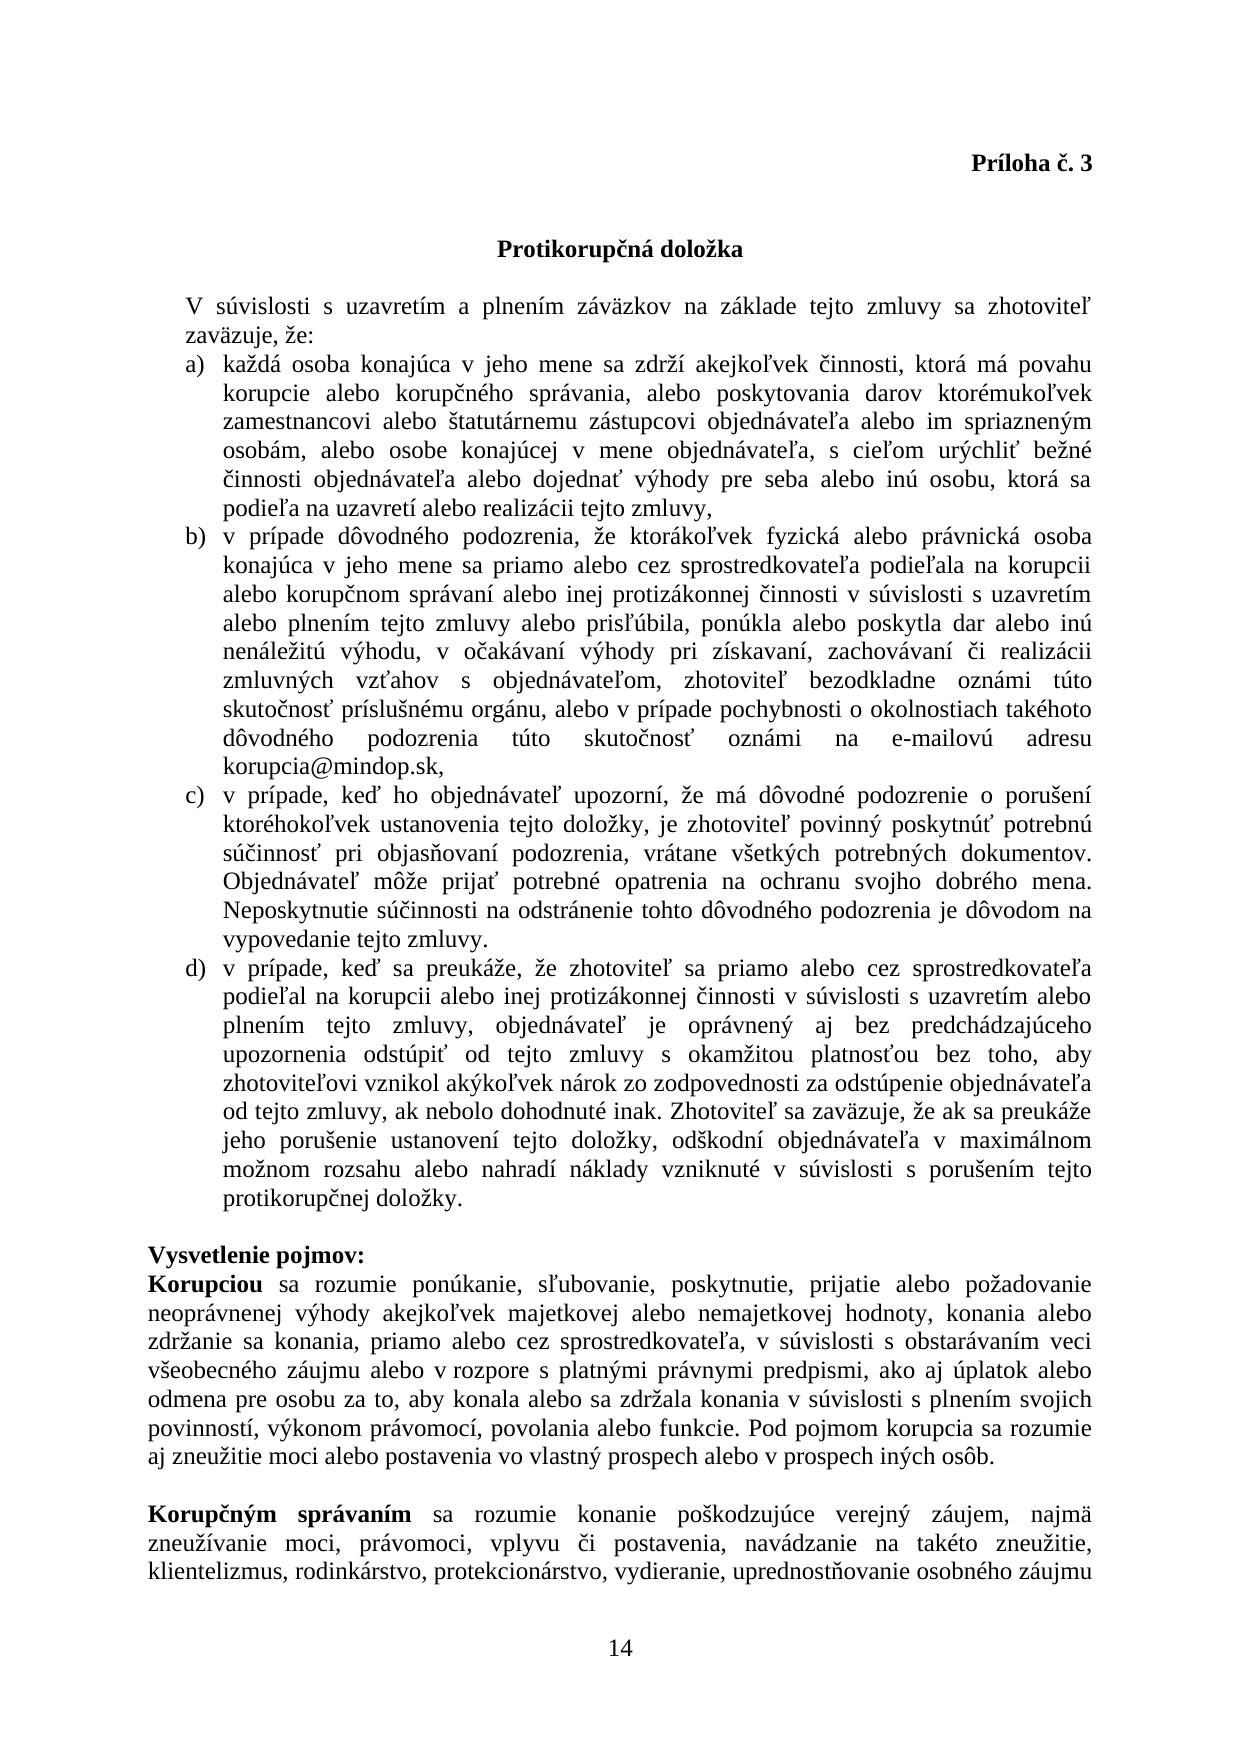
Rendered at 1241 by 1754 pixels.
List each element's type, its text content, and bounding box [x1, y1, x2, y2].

text Protikorupčná doložka [148, 234, 1093, 263]
text Príloha č. 3 [148, 148, 1093, 176]
text V súvislosti s uzavretím a plnením záväzkov na základe tejto zmluvy sa zhotoviteľ zaväzuje, že: [185, 291, 1093, 349]
list v prípade, keď sa preukáže, že zhotoviteľ sa priamo alebo cez sprostredkovateľa podieľal na korupcii alebo inej protizákonnej činnosti v súvislosti s uzavretím alebo plnením tejto zmluvy, objednávateľ je oprávnený aj bez predchádzajúceho upozornenia odstúpiť od tejto zmluvy s okamžitou platnosťou bez toho, aby zhotoviteľovi vznikol akýkoľvek nárok zo zodpovednosti za odstúpenie objednávateľa od tejto zmluvy, ak nebolo dohodnuté inak. Zhotoviteľ sa zaväzuje, že ak sa preukáže jeho porušenie ustanovení tejto doložky, odškodní objednávateľa v maximálnom možnom rozsahu alebo nahradí náklady vzniknuté v súvislosti s porušením tejto protikorupčnej doložky. [185, 953, 1093, 1211]
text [148, 1499, 1093, 1585]
list v prípade dôvodného podozrenia, že ktorákoľvek fyzická alebo právnická osoba konajúca v jeho mene sa priamo alebo cez sprostredkovateľa podieľala na korupcii alebo korupčnom správaní alebo inej protizákonnej činnosti v súvislosti s uzavretím alebo plnením tejto zmluvy alebo prisľúbila, ponúkla alebo poskytla dar alebo inú nenáležitú výhodu, v očakávaní výhody pri získavaní, zachovávaní či realizácii zmluvných vzťahov s objednávateľom, zhotoviteľ bezodkladne oznámi túto skutočnosť príslušnému orgánu, alebo v prípade pochybnosti o okolnostiach takéhoto dôvodného podozrenia túto skutočnosť oznámi na e-mailovú adresu korupcia@mindop.sk, [185, 521, 1093, 780]
text Vysvetlenie pojmov: [148, 1240, 1093, 1269]
list v prípade, keď ho objednávateľ upozorní, že má dôvodné podozrenie o porušení ktoréhokoľvek ustanovenia tejto doložky, je zhotoviteľ povinný poskytnúť potrebnú súčinnosť pri objasňovaní podozrenia, vrátane všetkých potrebných dokumentov. Objednávateľ môže prijať potrebné opatrenia na ochranu svojho dobrého mena. Neposkytnutie súčinnosti na odstránenie tohto dôvodného podozrenia je dôvodom na vypovedanie tejto zmluvy. [185, 780, 1093, 953]
list každá osoba konajúca v jeho mene sa zdrží akejkoľvek činnosti, ktorá má povahu korupcie alebo korupčného správania, alebo poskytovania darov ktorémukoľvek zamestnancovi alebo štatutárnemu zástupcovi objednávateľa alebo im spriazneným osobám, alebo osobe konajúcej v mene objednávateľa, s cieľom urýchliť bežné činnosti objednávateľa alebo dojednať výhody pre seba alebo inú osobu, ktorá sa podieľa na uzavretí alebo realizácii tejto zmluvy, [185, 349, 1093, 521]
text Korupciou sa rozumie ponúkanie, sľubovanie, poskytnutie, prijatie alebo požadovanie neoprávnenej výhody akejkoľvek majetkovej alebo nemajetkovej hodnoty, konania alebo zdržanie sa konania, priamo alebo cez sprostredkovateľa, v súvislosti s obstarávaním veci všeobecného záujmu alebo v rozpore s platnými právnymi predpismi, ako aj úplatok alebo odmena pre osobu za to, aby konala alebo sa zdržala konania v súvislosti s plnením svojich povinností, výkonom právomocí, povolania alebo funkcie. Pod pojmom korupcia sa rozumie aj zneužitie moci alebo postavenia vo vlastný prospech alebo v prospech iných osôb. [148, 1269, 1093, 1470]
